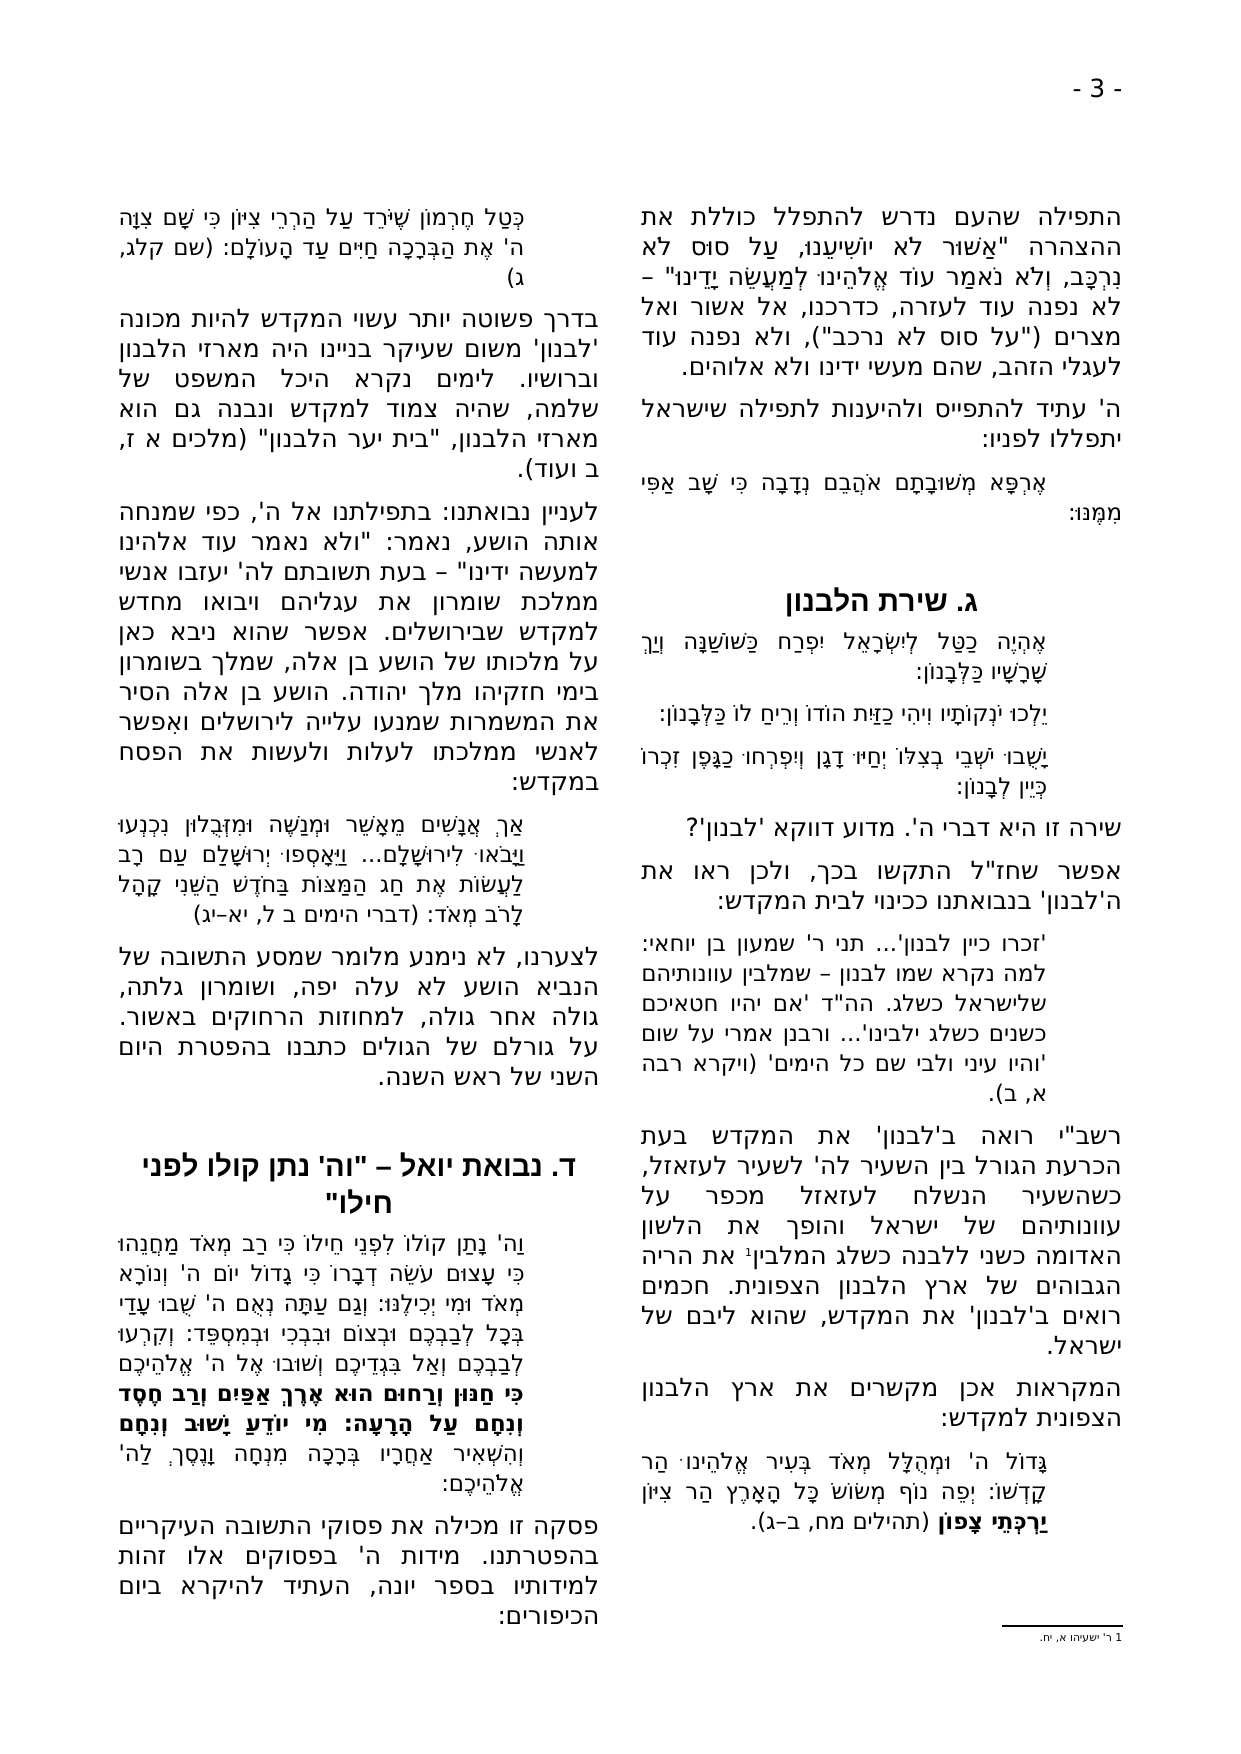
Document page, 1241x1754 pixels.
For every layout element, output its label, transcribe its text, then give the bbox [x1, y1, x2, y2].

text יֵלְכוּ יֹנְקוֹתָיו וִיהִי כַזַּיִת הוֹדוֹ וְרֵיחַ לוֹ כַּלְּבָנוֹן: [641, 698, 1047, 728]
text 'זכרו כיין לבנון'... תני ר' שמעון בן יוחאי: למה נקרא שמו לבנון – שמלבין עוונותיהם שלישראל כשלג. הה"ד 'אם יהיו חטאיכם כשנים כשלג ילבינו'... ורבנן אמרי על שום 'והיו עיני ולבי שם כל הימים' (ויקרא רבה א, ב). [641, 928, 1047, 1108]
text ג. שירת הלבנון [641, 581, 1122, 619]
text התפילה שהעם נדרש להתפלל כוללת את ההצהרה "אַשּׁוּר לֹא יוֹשִׁיעֵנוּ, עַל סוּס לֹא נִרְכָּב, וְלֹא נֹאמַר עוֹד אֱלֹהֵינוּ לְמַעֲשֵׂה יָדֵינוּ" – לא נפנה עוד לעזרה, כדרכנו, אל אשור ואל מצרים ("על סוס לא נרכב"), ולא נפנה עוד לעגלי הזהב, שהם מעשי ידינו ולא אלוהים. [641, 201, 1122, 381]
text המקראות אכן מקשרים את ארץ הלבנון הצפונית למקדש: [641, 1373, 1122, 1433]
text אַךְ אֲנָשִׁים מֵאָשֵׁר וּמְנַשֶּׁה וּמִזְּבֻלוּן נִכְנְעוּ וַיָּבֹאוּ לִירוּשָׁלִָם... וַיֵּאָסְפוּ יְרוּשָׁלִַם עַם רָב לַעֲשׂוֹת אֶת חַג הַמַּצּוֹת בַּחֹדֶשׁ הַשֵּׁנִי קָהָל לָרֹב מְאֹד: (דברי הימים ב ל, יא–יג) [118, 809, 524, 929]
text ד. נבואת יואל – "וה' נתן קולו לפני חילו" [118, 1146, 599, 1221]
text וַה' נָתַן קוֹלוֹ לִפְנֵי חֵילוֹ כִּי רַב מְאֹד מַחֲנֵהוּ כִּי עָצוּם עֹשֵׂה דְבָרוֹ כִּי גָדוֹל יוֹם ה' וְנוֹרָא מְאֹד וּמִי יְכִילֶנּוּ: וְגַם עַתָּה נְאֻם ה' שֻׁבוּ עָדַי בְּכָל לְבַבְכֶם וּבְצוֹם וּבִבְכִי וּבְמִסְפֵּד: וְקִרְעוּ לְבַבְכֶם וְאַל בִּגְדֵיכֶם וְשׁוּבוּ אֶל ה' אֱלֹהֵיכֶם כִּי חַנּוּן וְרַחוּם הוּא אֶרֶךְ אַפַּיִם וְרַב חֶסֶד וְנִחָם עַל הָרָעָה: מִי יוֹדֵעַ יָשׁוּב וְנִחָם וְהִשְׁאִיר אַחֲרָיו בְּרָכָה מִנְחָה וָנֶסֶךְ לַה' אֱלֹהֵיכֶם: [118, 1228, 524, 1498]
text שירה זו היא דברי ה'. מדוע דווקא 'לבנון'? [641, 813, 1122, 843]
text אפשר שחז"ל התקשו בכך, ולכן ראו את ה'לבנון' בנבואתנו ככינוי לבית המקדש: [641, 855, 1122, 915]
text פסקה זו מכילה את פסוקי התשובה העיקריים בהפטרתנו. מידות ה' בפסוקים אלו זהות למידותיו בספר יונה, העתיד להיקרא ביום הכיפורים: [118, 1510, 599, 1630]
text ה' עתיד להתפייס ולהיענות לתפילה שישראל יתפללו לפניו: [641, 394, 1122, 454]
text לצערנו, לא נימנע מלומר שמסע התשובה של הנביא הושע לא עלה יפה, ושומרון גלתה, גולה אחר גולה, למחוזות הרחוקים באשור. על גורלם של הגולים כתבנו בהפטרת היום השני של ראש השנה. [118, 941, 599, 1091]
text רשב"י רואה ב'לבנון' את המקדש בעת הכרעת הגורל בין השעיר לה' לשעיר לעזאזל, כשהשעיר הנשלח לעזאזל מכפר על עוונותיהם של ישראל והופך את הלשון האדומה כשני ללבנה כשלג המלבין את הריה הגבוהים של ארץ הלבנון הצפונית. חכמים רואים ב'לבנון' את המקדש, שהוא ליבם של ישראל. [641, 1120, 1122, 1360]
text יָשֻׁבוּ יֹשְׁבֵי בְצִלּוֹ יְחַיּוּ דָגָן וְיִפְרְחוּ כַגָּפֶן זִכְרוֹ כְּיֵין לְבָנוֹן: [641, 740, 1047, 800]
text כְּטַל חֶרְמוֹן שֶׁיֹּרֵד עַל הַרְרֵי צִיּוֹן כִּי שָׁם צִוָּה ה' אֶת הַבְּרָכָה חַיִּים עַד הָעוֹלָם: (שם קלג, ג) [118, 201, 524, 291]
text לעניין נבואתנו: בתפילתנו אל ה', כפי שמנחה אותה הושע, נאמר: "ולא נאמר עוד אלהינו למעשה ידינו" – בעת תשובתם לה' יעזבו אנשי ממלכת שומרון את עגליהם ויבואו מחדש למקדש שבירושלים. אפשר שהוא ניבא כאן על מלכותו של הושע בן אלה, שמלך בשומרון בימי חזקיהו מלך יהודה. הושע בן אלה הסיר את המשמרות שמנעו עלייה לירושלים ואִפשר לאנשי ממלכתו לעלות ולעשות את הפסח במקדש: [118, 496, 599, 796]
text גָּדוֹל ה' וּמְהֻלָּל מְאֹד בְּעִיר אֱלֹהֵינוּ הַר קָדְשׁוֹ: יְפֵה נוֹף מְשׂוֹשׂ כָּל הָאָרֶץ הַר צִיּוֹן יַרְכְּתֵי צָפוֹן (תהילים מח, ב–ג). [641, 1445, 1047, 1535]
text בדרך פשוטה יותר עשוי המקדש להיות מכונה 'לבנון' משום שעיקר בניינו היה מארזי הלבנון וברושיו. לימים נקרא היכל המשפט של שלמה, שהיה צמוד למקדש ונבנה גם הוא מארזי הלבנון, "בית יער הלבנון" (מלכים א ז, ב ועוד). [118, 304, 599, 484]
text אֶרְפָּא מְשׁוּבָתָם אֹהֲבֵם נְדָבָה כִּי שָׁב אַפִּי מִמֶּנּוּ: [641, 466, 1122, 526]
text אֶהְיֶה כַטַּל לְיִשְׂרָאֵל יִפְרַח כַּשּׁוֹשַׁנָּה וְיַךְ שָׁרָשָׁיו כַּלְּבָנוֹן: [641, 625, 1047, 685]
